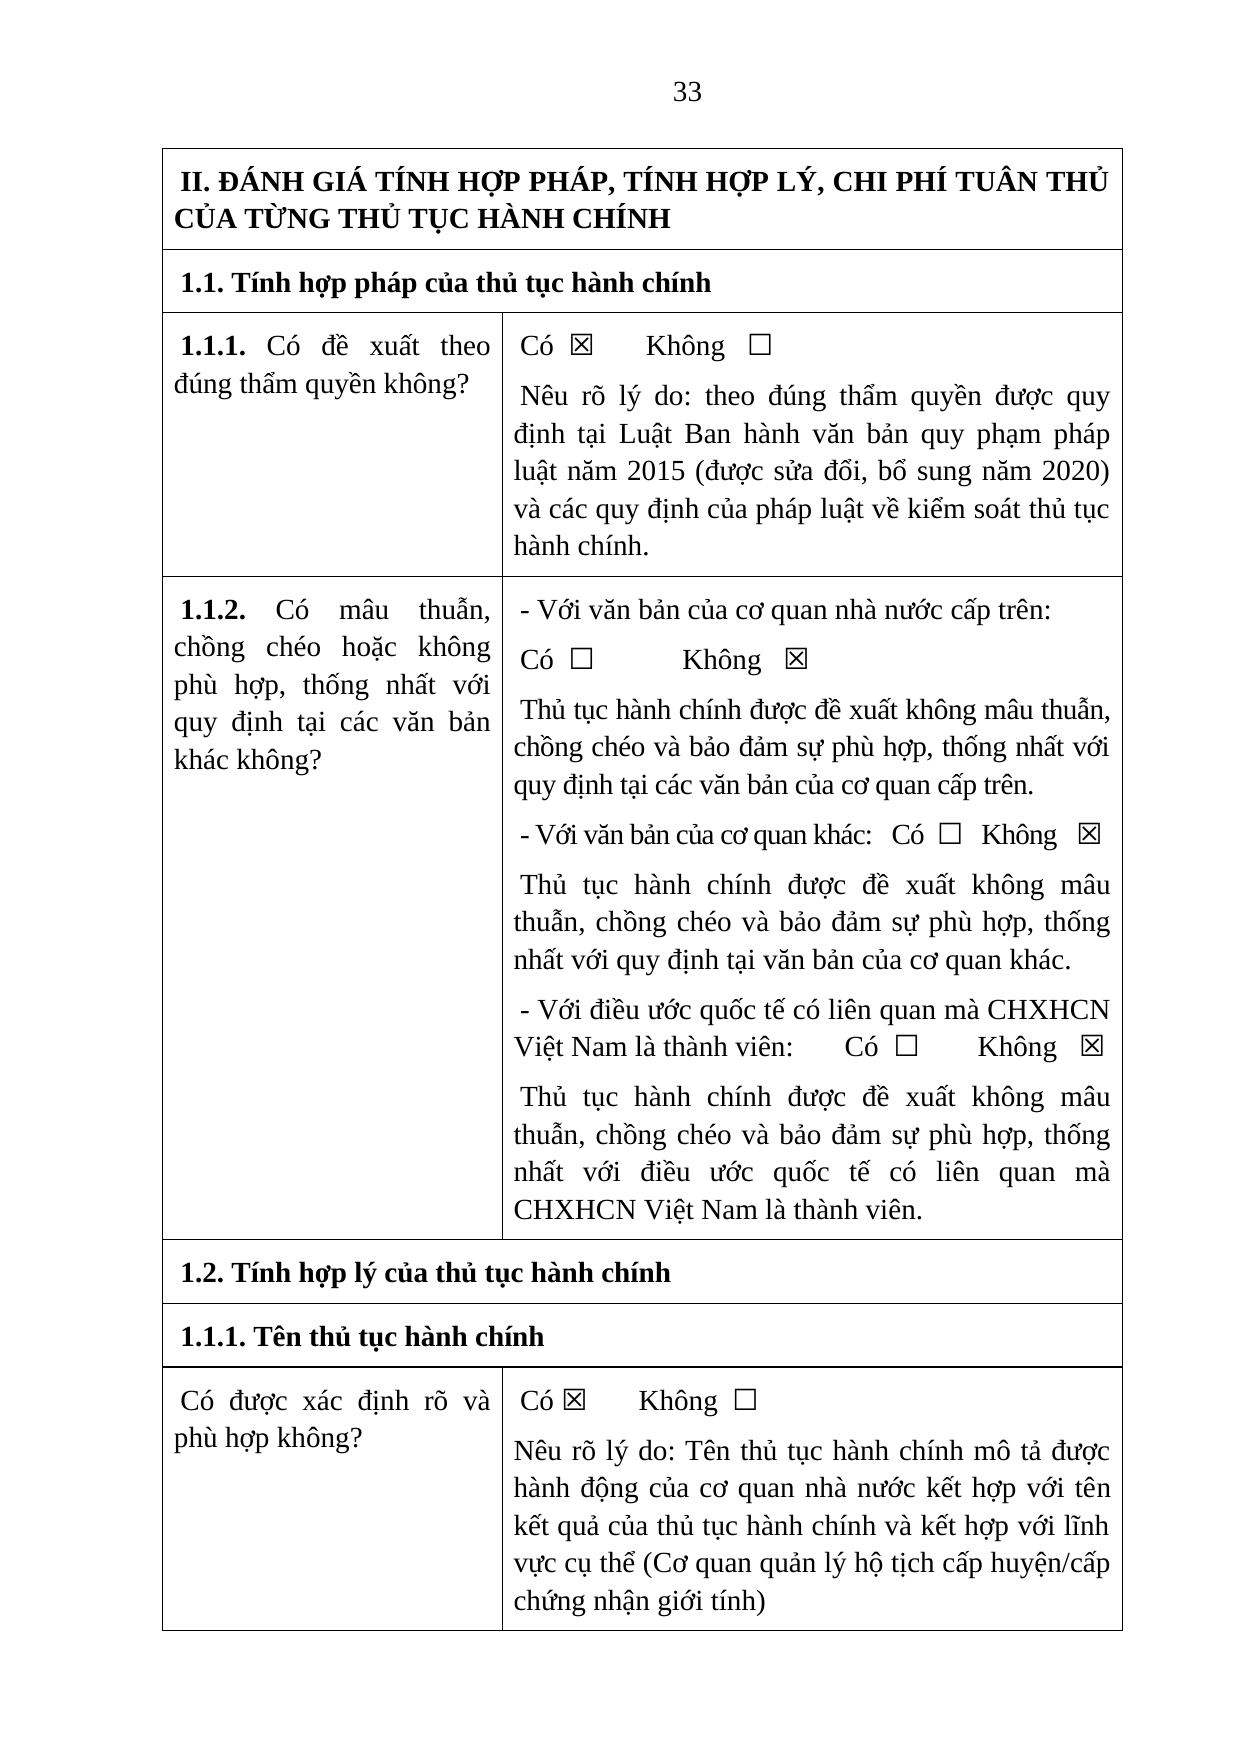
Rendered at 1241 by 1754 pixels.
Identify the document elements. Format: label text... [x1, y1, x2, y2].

table_cell 1.1.2. Có mâu thuẫn, chồng chéo hoặc không phù hợp, thống nhất với quy định tại các văn bản khác không? [163, 577, 502, 1239]
table_cell II. ĐÁNH GIÁ TÍNH HỢP PHÁP, TÍNH HỢP LÝ, CHI PHÍ TUÂN THỦ CỦA TỪNG THỦ TỤC HÀNH CHÍNH [163, 149, 1122, 249]
table_cell - Với văn bản của cơ quan nhà nước cấp trên: Có ☐ Không ☒ Thủ tục hành chính được đề xuất không mâu thuẫn, chồng chéo và bảo đảm sự phù hợp, thống nhất với quy định tại các văn bản của cơ quan cấp trên. - Với văn bản của cơ quan khác: Có ☐ Không ☒ Thủ tục hành chính được đề xuất không mâu thuẫn, chồng chéo và bảo đảm sự phù hợp, thống nhất với quy định tại văn bản của cơ quan khác. - Với điều ước quốc tế có liên quan mà CHXHCN Việt Nam là thành viên: Có ☐ Không ☒ Thủ tục hành chính được đề xuất không mâu thuẫn, chồng chéo và bảo đảm sự phù hợp, thống nhất với điều ước quốc tế có liên quan mà CHXHCN Việt Nam là thành viên. [503, 577, 1122, 1239]
table_cell 1.1.1. Có đề xuất theo đúng thẩm quyền không? [163, 313, 502, 576]
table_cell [503, 1368, 1122, 1630]
table_cell Có ☒ Không ☐ Nêu rõ lý do: theo đúng thẩm quyền được quy định tại Luật Ban hành văn bản quy phạm pháp luật năm 2015 (được sửa đổi, bổ sung năm 2020) và các quy định của pháp luật về kiểm soát thủ tục hành chính. [503, 313, 1122, 576]
table_cell 1.2. Tính hợp lý của thủ tục hành chính [163, 1240, 1122, 1303]
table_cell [163, 1368, 502, 1630]
table_cell 1.1.1. Tên thủ tục hành chính [163, 1304, 1122, 1366]
table_cell 1.1. Tính hợp pháp của thủ tục hành chính [163, 250, 1122, 312]
